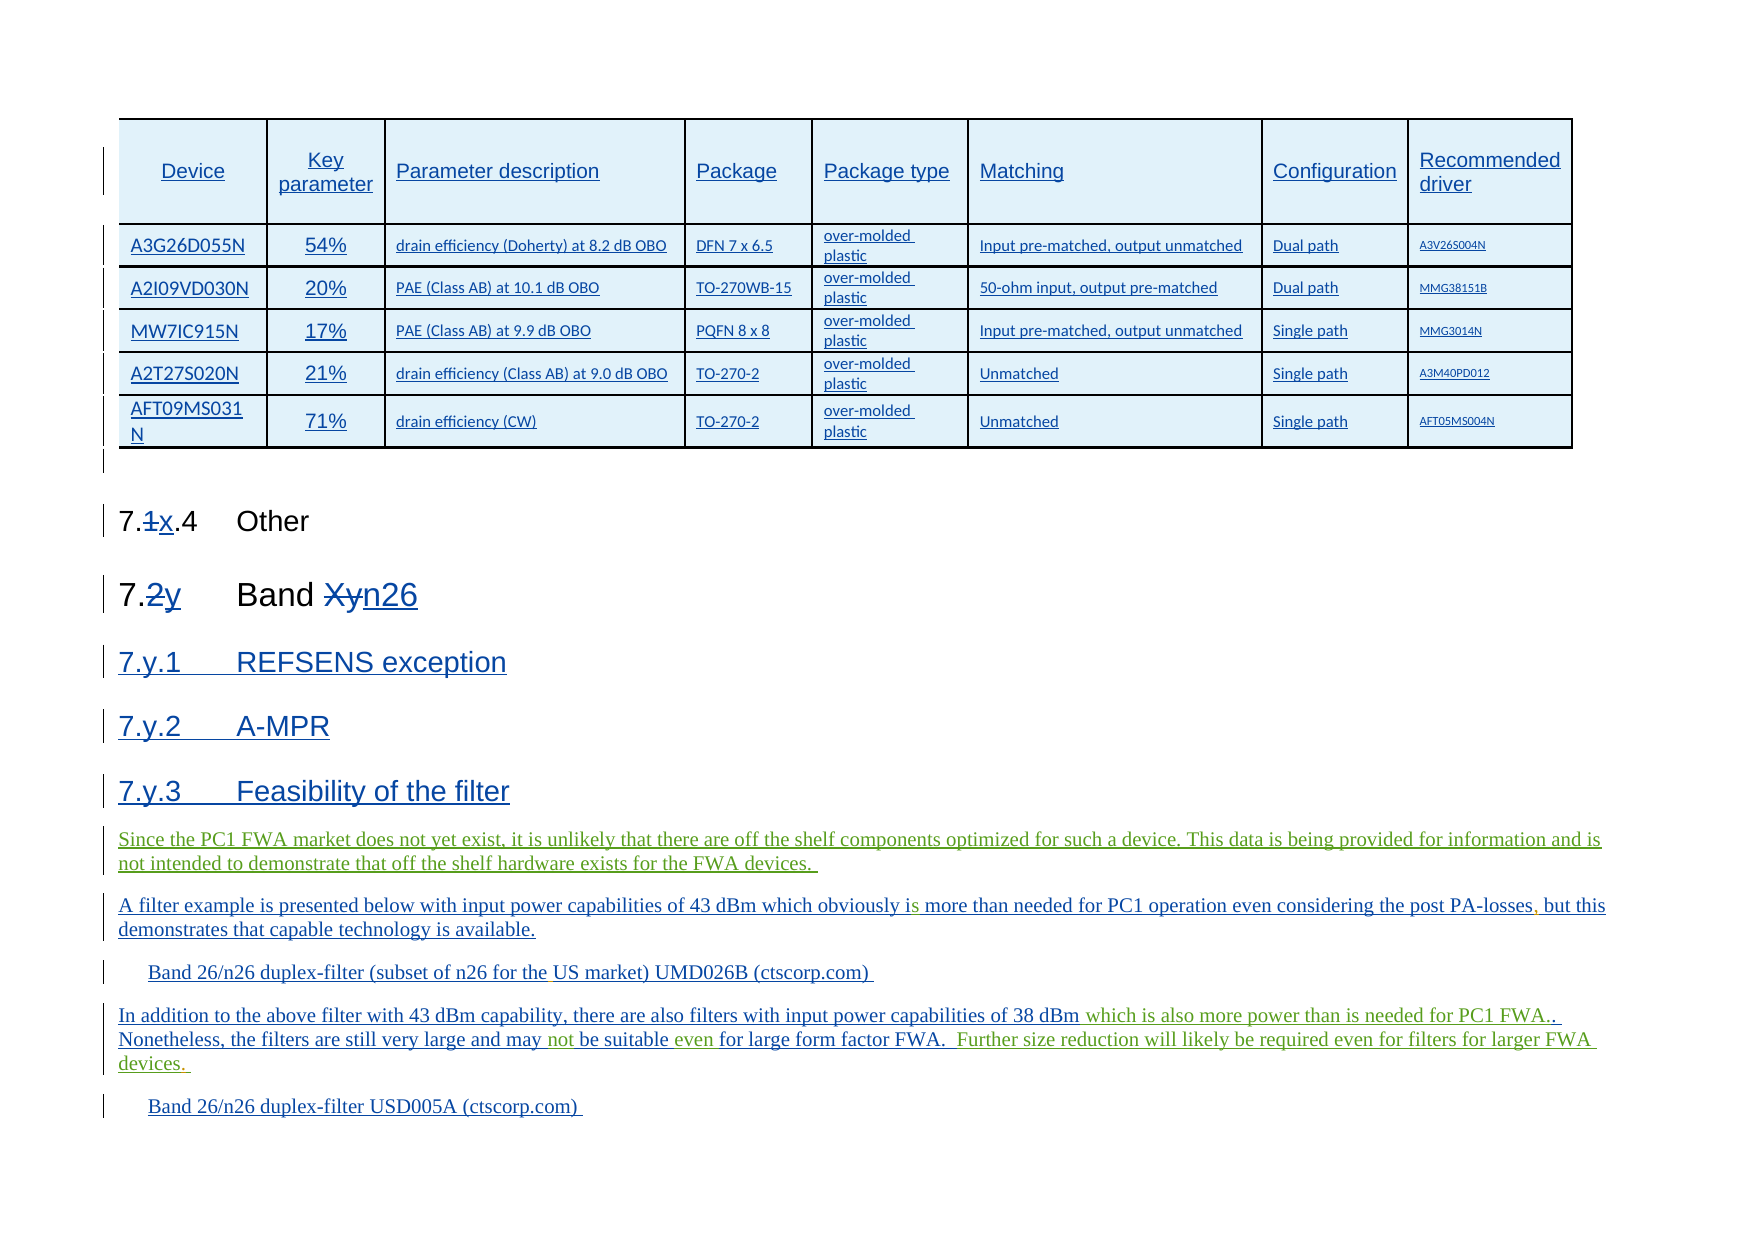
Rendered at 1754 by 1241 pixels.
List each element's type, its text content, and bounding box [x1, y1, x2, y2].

subtitle 7..4 Other [118, 504, 1606, 537]
subtitle 7. Band [118, 575, 1606, 613]
